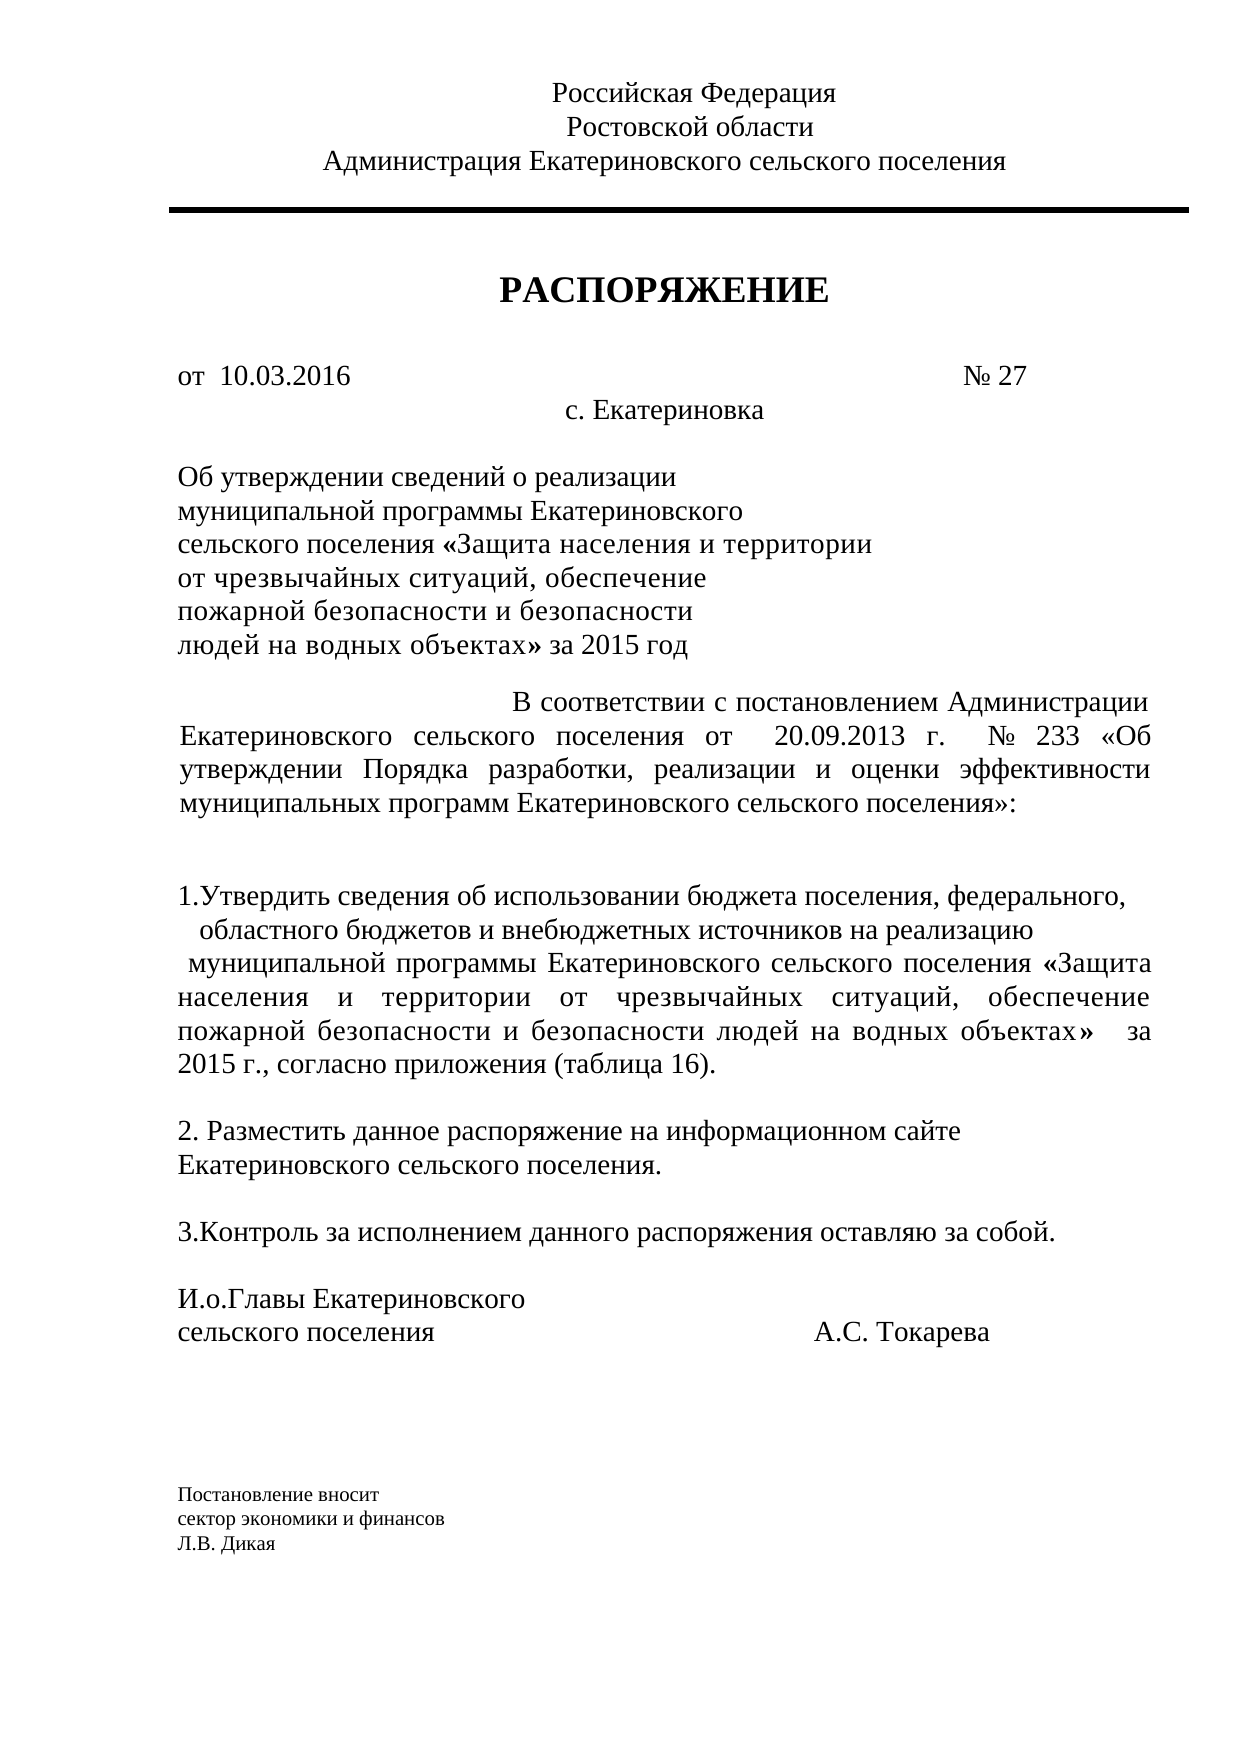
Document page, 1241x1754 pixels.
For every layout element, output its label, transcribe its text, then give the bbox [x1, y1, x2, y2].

text Администрация Екатериновского сельского поселения [177, 143, 1152, 176]
text И.о.Главы Екатериновского [177, 1281, 1152, 1314]
text от 10.03.2016 27 [177, 358, 1152, 392]
text от чрезвычайных ситуаций, обеспечение [177, 560, 1152, 593]
text Об утверждении сведений о реализации [177, 459, 1152, 493]
text Ростовской области [177, 109, 1152, 143]
title Российская Федерация [177, 76, 1152, 109]
text пожарной безопасности и безопасности [177, 593, 1152, 627]
text Постановление вносит [177, 1482, 1152, 1506]
text областного бюджетов и внебюджетных источников на реализацию [177, 912, 1152, 946]
text муниципальной программы Екатериновского [177, 493, 1152, 526]
subtitle РАСПОРЯЖЕНИЕ [177, 267, 1152, 310]
text 2. Разместить данное распоряжение на информационном сайте Екатериновского сельского поселения. [177, 1113, 1152, 1180]
text 1.Утвердить сведения об использовании бюджета поселения, федерального, [177, 878, 1152, 912]
text с. Екатериновка [177, 392, 1152, 426]
text В соответствии с постановлением Администрации Екатериновского сельского поселения от 20.09.2013 г. № 233 «Об утверждении Порядка разработки, реализации и оценки эффективности муниципальных программ Екатериновского сельского поселения»: [179, 684, 1152, 819]
text сельского поселения «Защита населения и территории [177, 526, 1152, 560]
text муниципальной программы Екатериновского сельского поселения «Защита населения и территории от чрезвычайных ситуаций, обеспечение пожарной безопасности и безопасности людей на водных объектах» за 2015 г., согласно приложения (таблица 16). [177, 946, 1152, 1080]
text сектор экономики и финансов [177, 1506, 1152, 1530]
text людей на водных объектах» за 2015 год [177, 627, 1152, 660]
text Л.В. Дикая [177, 1530, 1152, 1554]
text 3.Контроль за исполнением данного распоряжения оставляю за собой. [177, 1214, 1152, 1247]
text сельского поселения А.С. Токарева [177, 1314, 1152, 1348]
